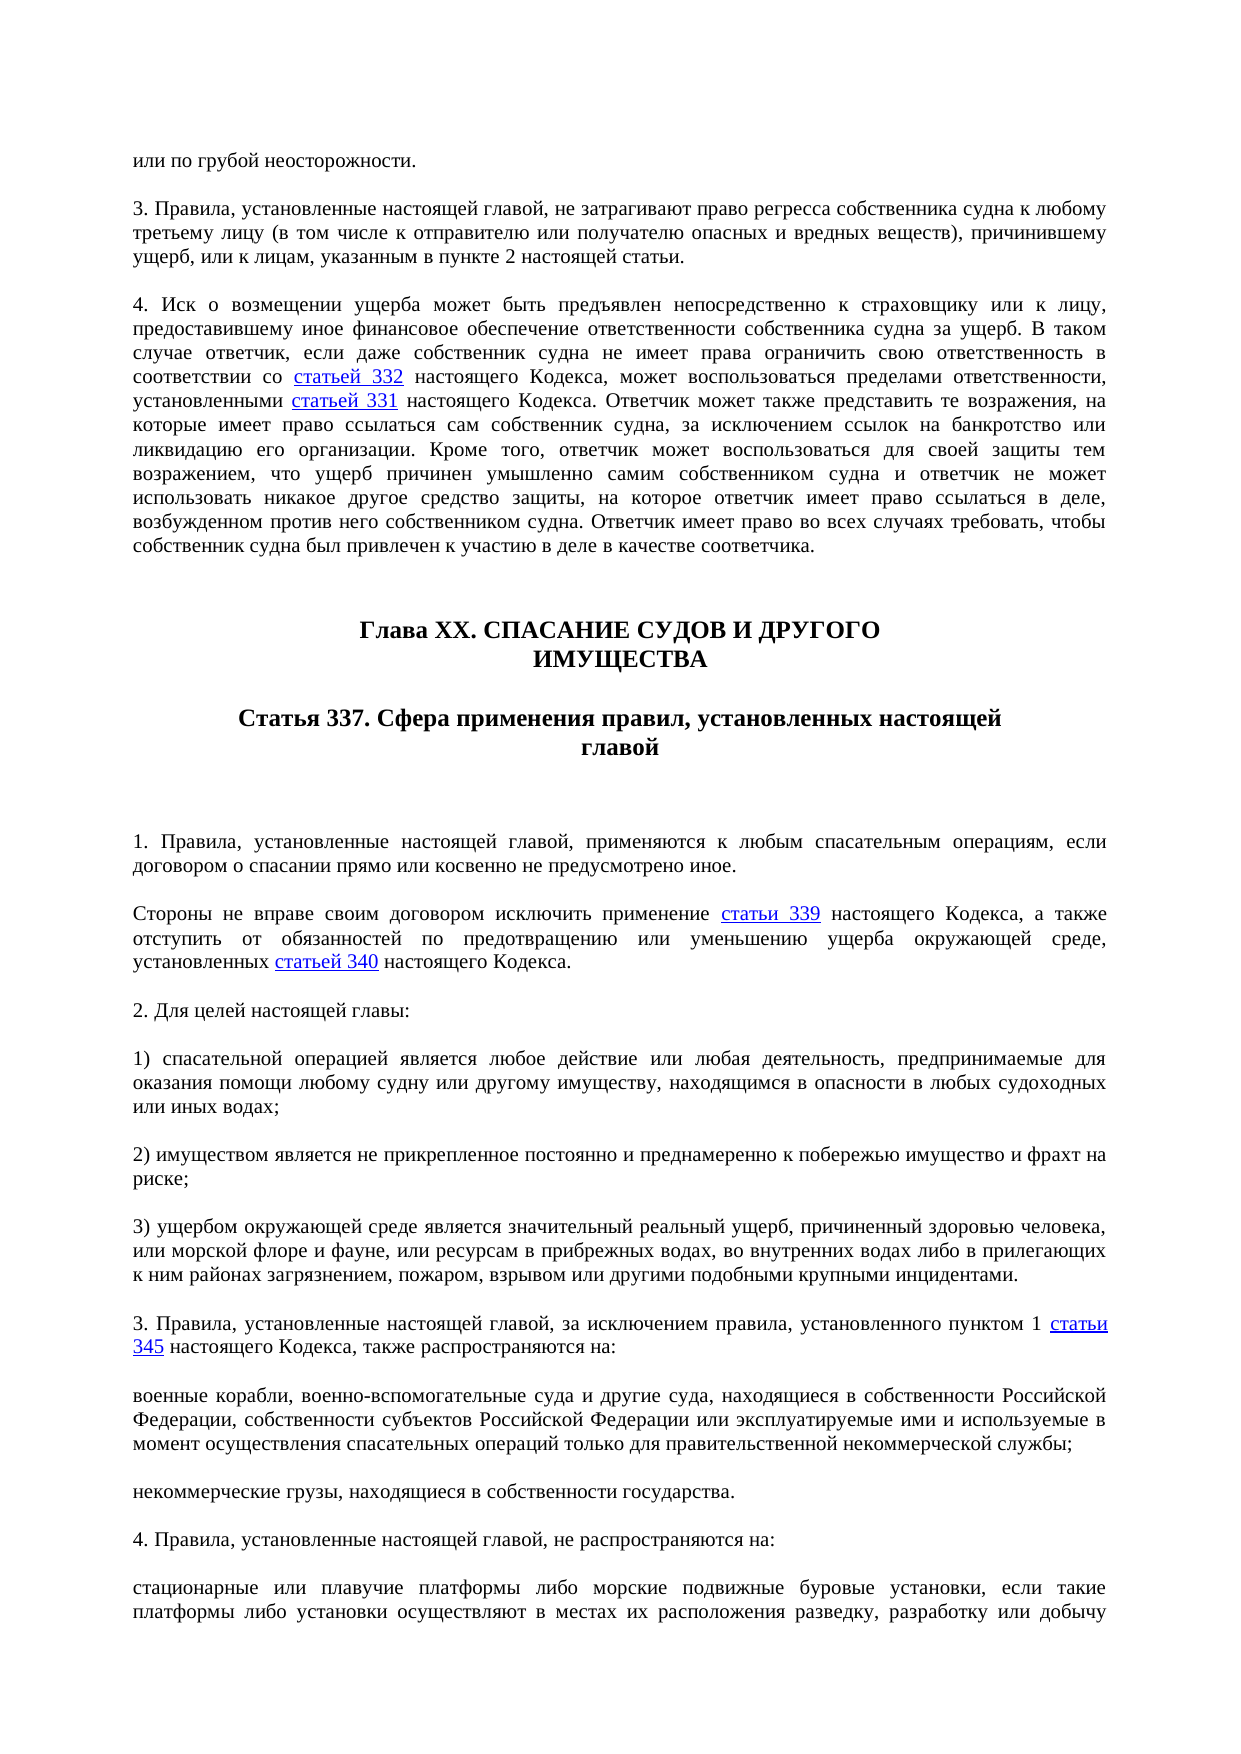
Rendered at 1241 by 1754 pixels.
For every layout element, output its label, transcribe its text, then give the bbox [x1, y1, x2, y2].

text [133, 829, 1108, 1623]
text Глава XX. СПАСАНИЕ СУДОВ И ДРУГОГО ИМУЩЕСТВА Статья 337. Сфера применения правил, установленных настоящей главой [133, 615, 1108, 819]
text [133, 148, 1108, 605]
